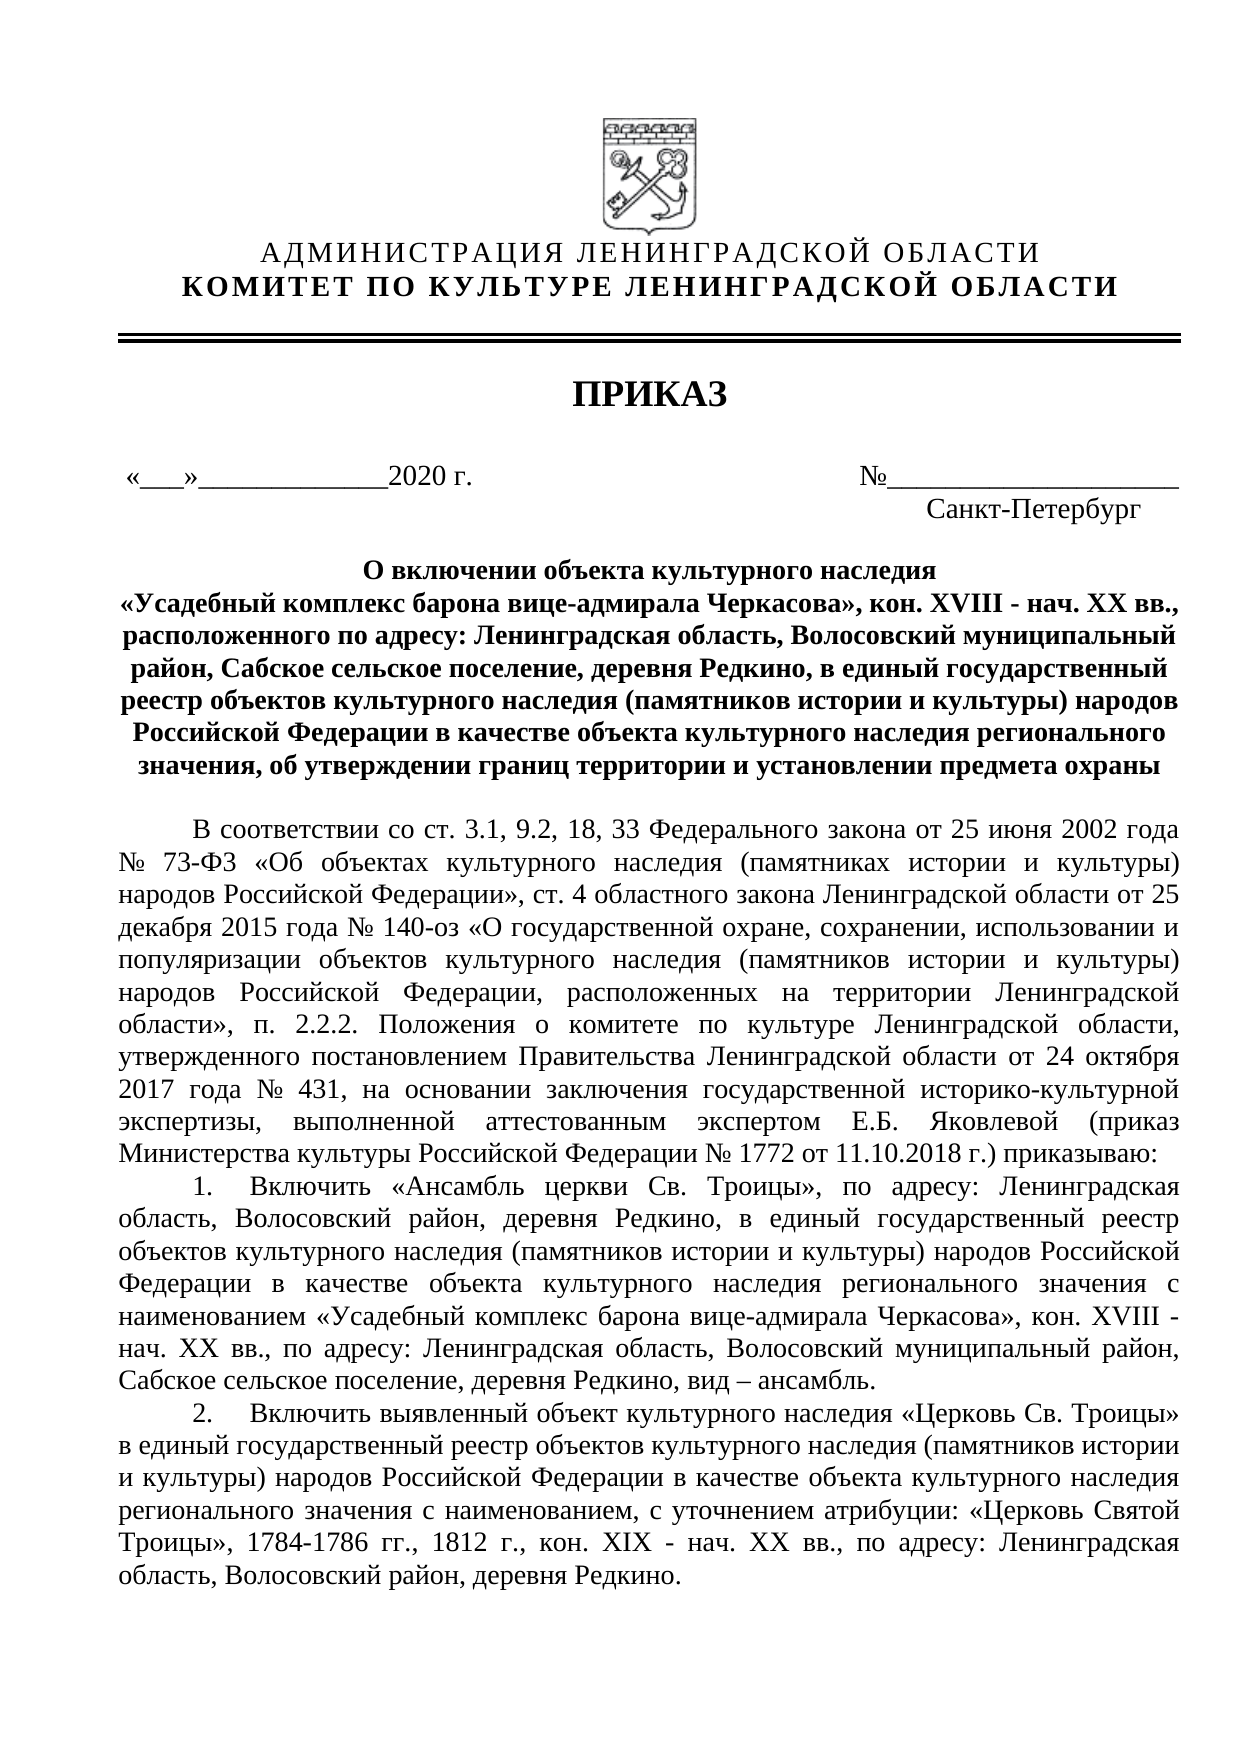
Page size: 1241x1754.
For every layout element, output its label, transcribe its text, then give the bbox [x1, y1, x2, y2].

list Включить выявленный объект культурного наследия «Церковь Св. Троицы» в единый государственный реестр объектов культурного наследия (памятников истории и культуры) народов Российской Федерации в качестве объекта культурного наследия регионального значения с наименованием, с уточнением атрибуции: «Церковь Святой Троицы», 1784-1786 гг., 1812 г., кон. XIX - нач. ХХ вв., по адресу: Ленинградская область, Волосовский район, деревня Редкино. [118, 1396, 1181, 1590]
text КОМИТЕТ ПО КУЛЬТУРЕ ЛЕНИНГРАДСКОЙ ОБЛАСТИ [118, 269, 1181, 302]
text АДМИНИСТРАЦИЯ ЛЕНИНГРАДСКОЙ ОБЛАСТИ [118, 235, 1181, 269]
text О включении объекта культурного наследия «Усадебный комплекс барона вице-адмирала Черкасова», кон. XVIII - нач. ХХ вв., расположенного по адресу: Ленинградская область, Волосовский муниципальный район, Сабское сельское поселение, деревня Редкино, в единый государственный реестр объектов культурного наследия (памятников истории и культуры) народов Российской Федерации в качестве объекта культурного наследия регионального значения, об утверждении границ территории и установлении предмета охраны [118, 553, 1181, 780]
picture [602, 118, 697, 236]
list Включить «Ансамбль церкви Св. Троицы», по адресу: Ленинградская область, Волосовский район, деревня Редкино, в единый государственный реестр объектов культурного наследия (памятников истории и культуры) народов Российской Федерации в качестве объекта культурного наследия регионального значения с наименованием «Усадебный комплекс барона вице-адмирала Черкасова», кон. XVIII - нач. ХХ вв., по адресу: Ленинградская область, Волосовский муниципальный район, Сабское сельское поселение, деревня Редкино, вид – ансамбль. [118, 1169, 1181, 1396]
text В соответствии со ст. 3.1, 9.2, 18, 33 Федерального закона от 25 июня 2002 года № 73-Ф3 «Об объектах культурного наследия (памятниках истории и культуры) народов Российской Федерации», ст. 4 областного закона Ленинградской области от 25 декабря 2015 года № 140-оз «О государственной охране, сохранении, использовании и популяризации объектов культурного наследия (памятников истории и культуры) народов Российской Федерации, расположенных на территории Ленинградской области», п. 2.2.2. Положения о комитете по культуре Ленинградской области, утвержденного постановлением Правительства Ленинградской области от 24 октября 2017 года № 431, на основании заключения государственной историко-культурной экспертизы, выполненной аттестованным экспертом Е.Б. Яковлевой (приказ Министерства культуры Российской Федерации № 1772 от 11.10.2018 г.) приказываю: [118, 813, 1181, 1169]
text Санкт-Петербург [886, 491, 1181, 525]
text «___»_____________2020 г. №____________________ [118, 458, 1181, 491]
text ПРИКАЗ [118, 371, 1181, 414]
